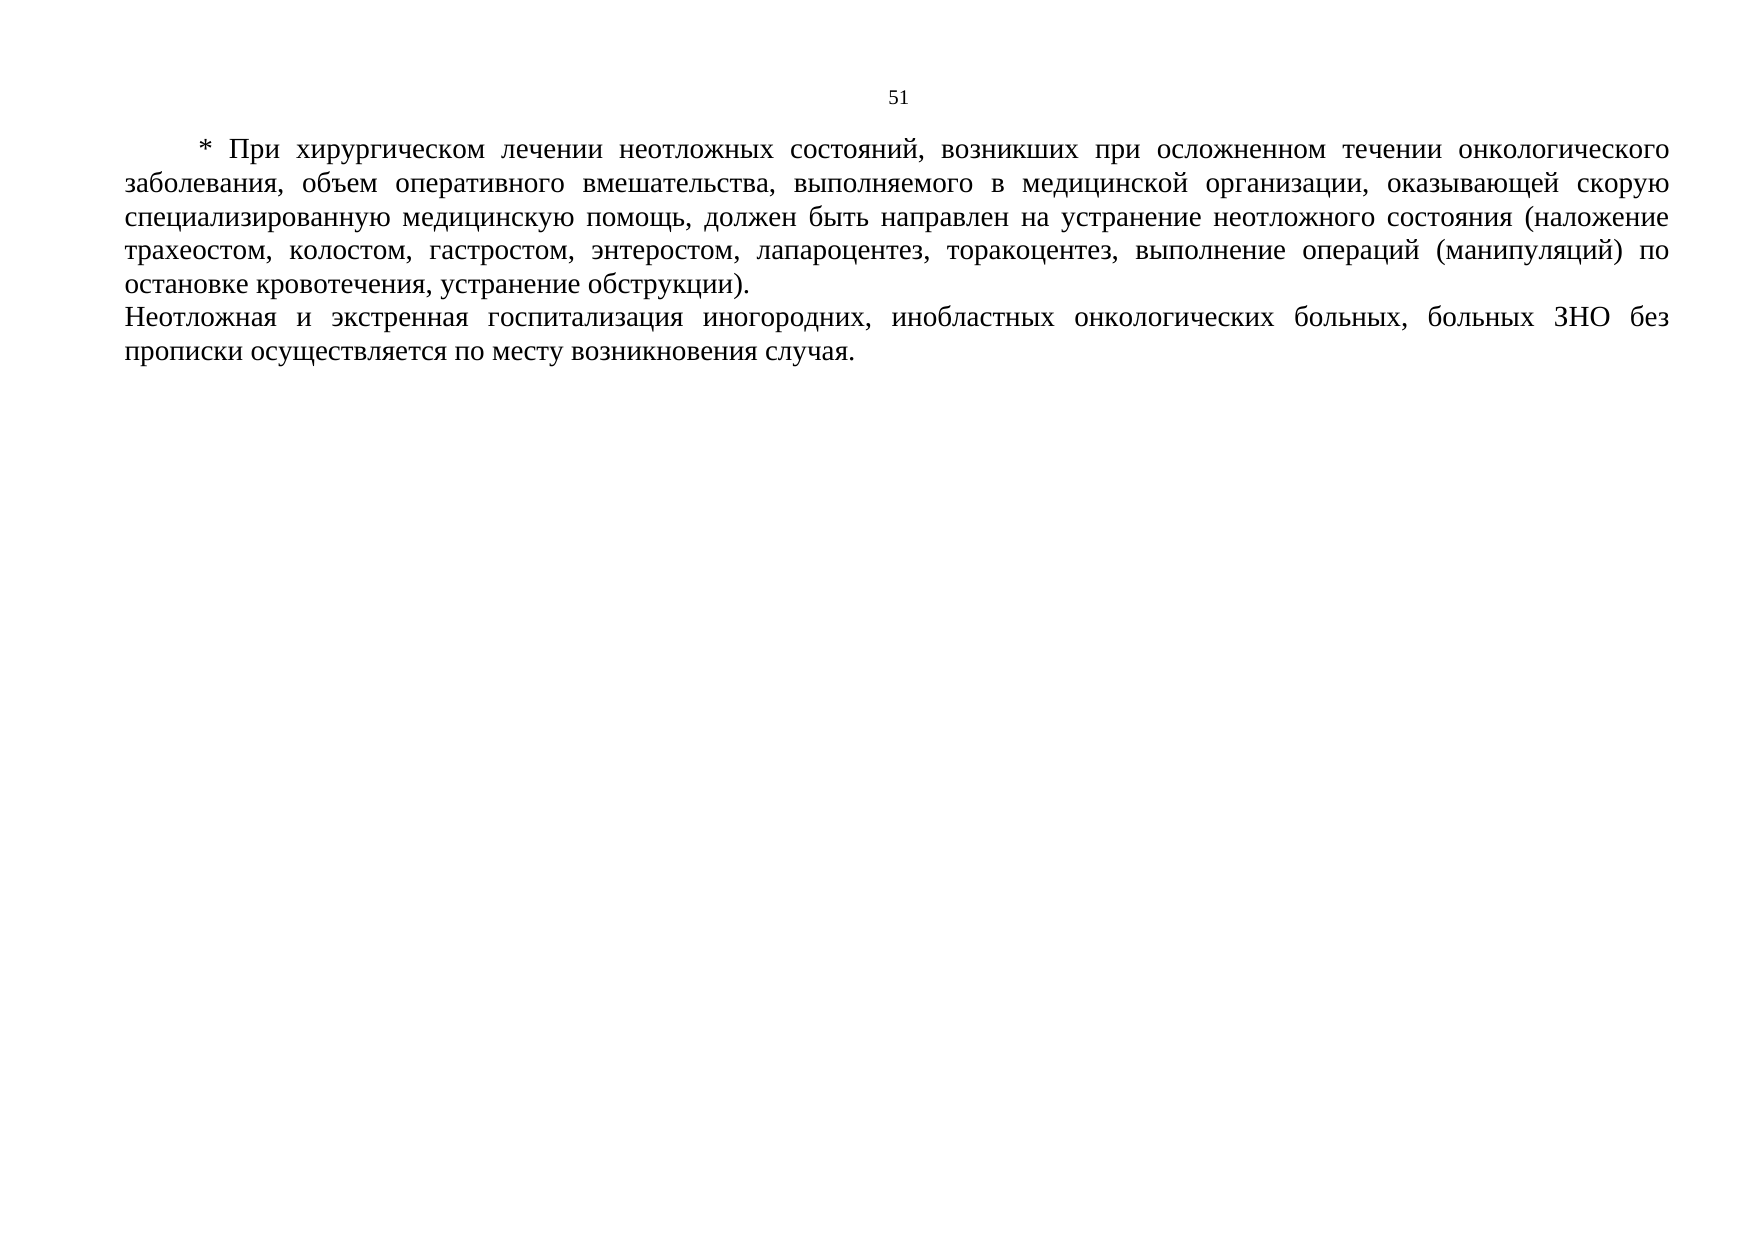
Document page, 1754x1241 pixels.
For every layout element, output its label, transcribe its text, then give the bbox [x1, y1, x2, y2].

text Неотложная и экстренная госпитализация иногородних, инобластных онкологических больных, больных ЗНО без прописки осуществляется по месту возникновения случая. [124, 299, 1671, 366]
text * При хирургическом лечении неотложных состояний, возникших при осложненном течении онкологического заболевания, объем оперативного вмешательства, выполняемого в медицинской организации, оказывающей скорую специализированную медицинскую помощь, должен быть направлен на устранение неотложного состояния (наложение трахеостом, колостом, гастростом, энтеростом, лапароцентез, торакоцентез, выполнение операций (манипуляций) по остановке кровотечения, устранение обструкции). [124, 132, 1671, 299]
